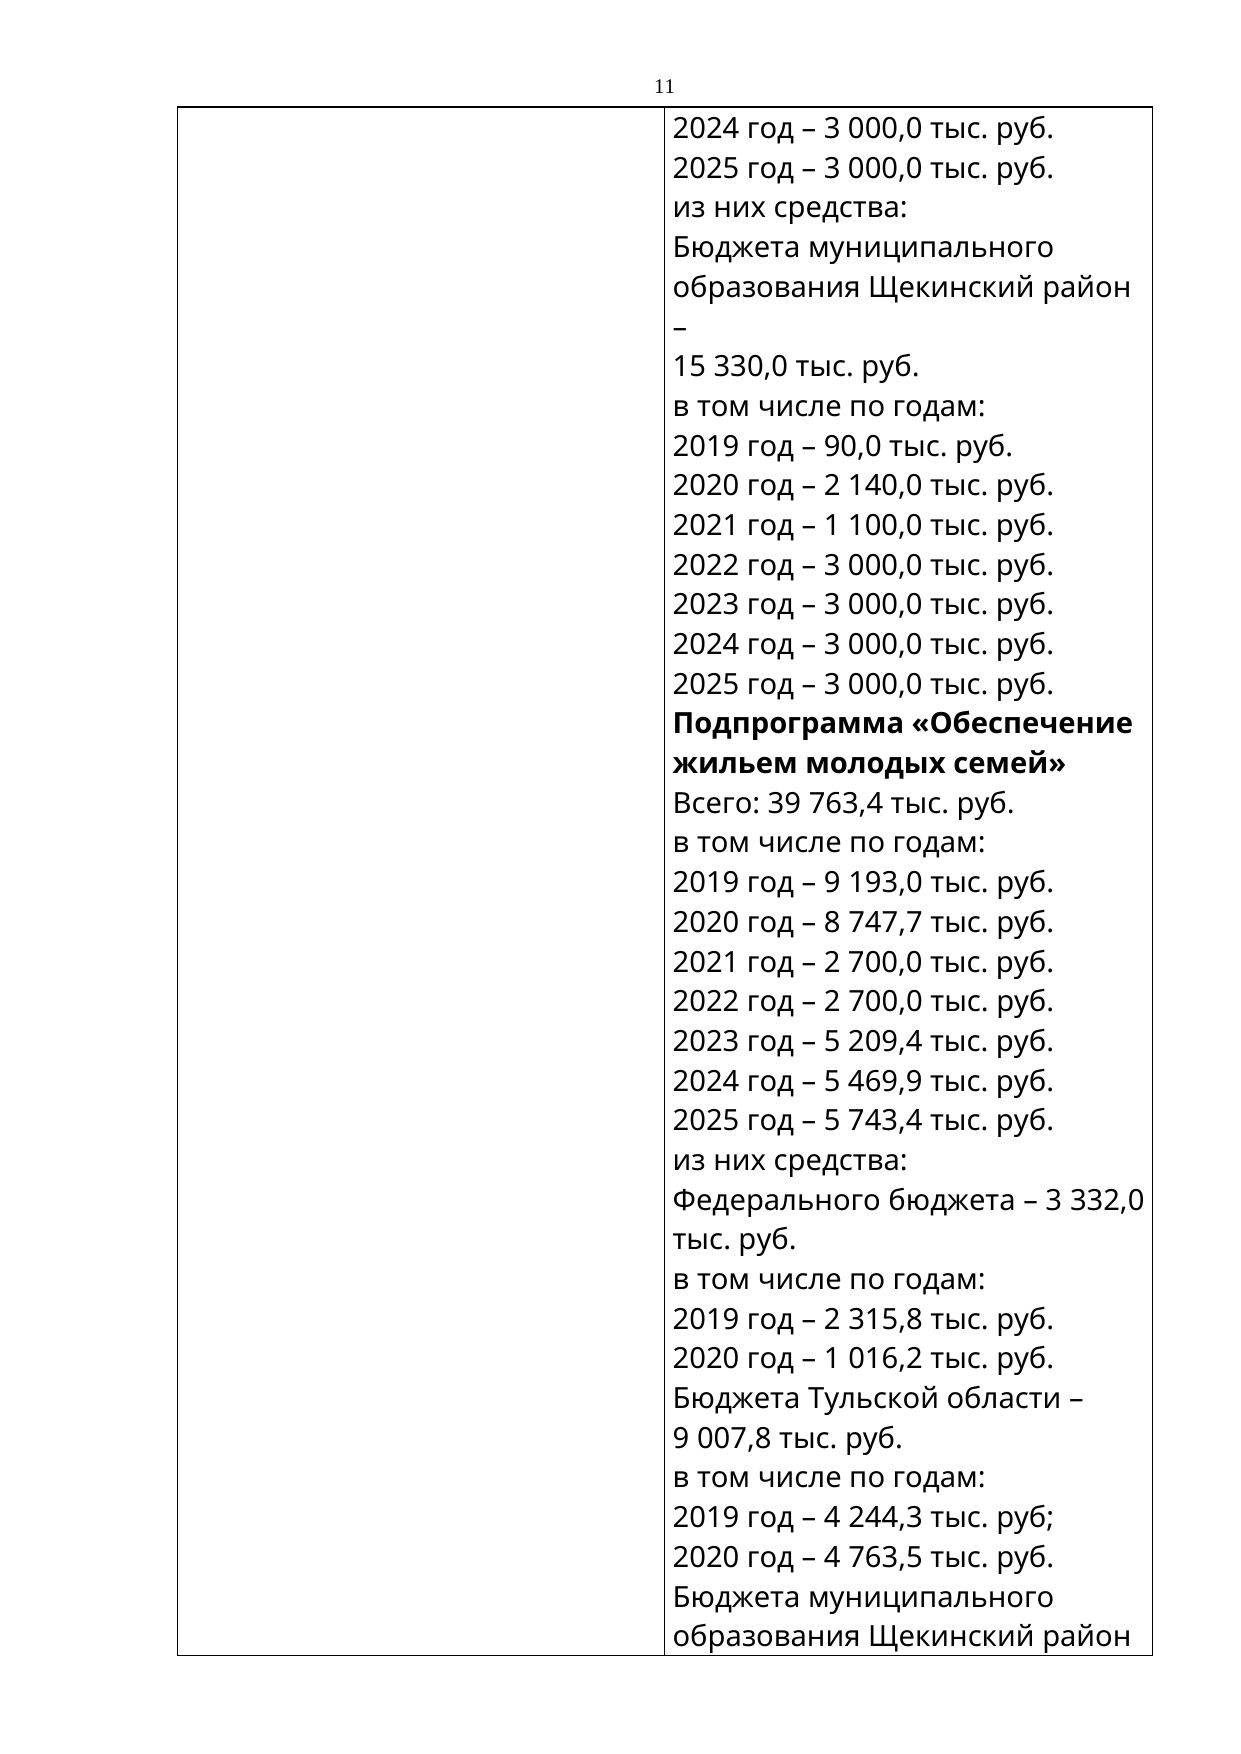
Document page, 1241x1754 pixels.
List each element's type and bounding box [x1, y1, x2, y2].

table_cell [178, 108, 664, 1655]
table_cell [665, 108, 1152, 1655]
